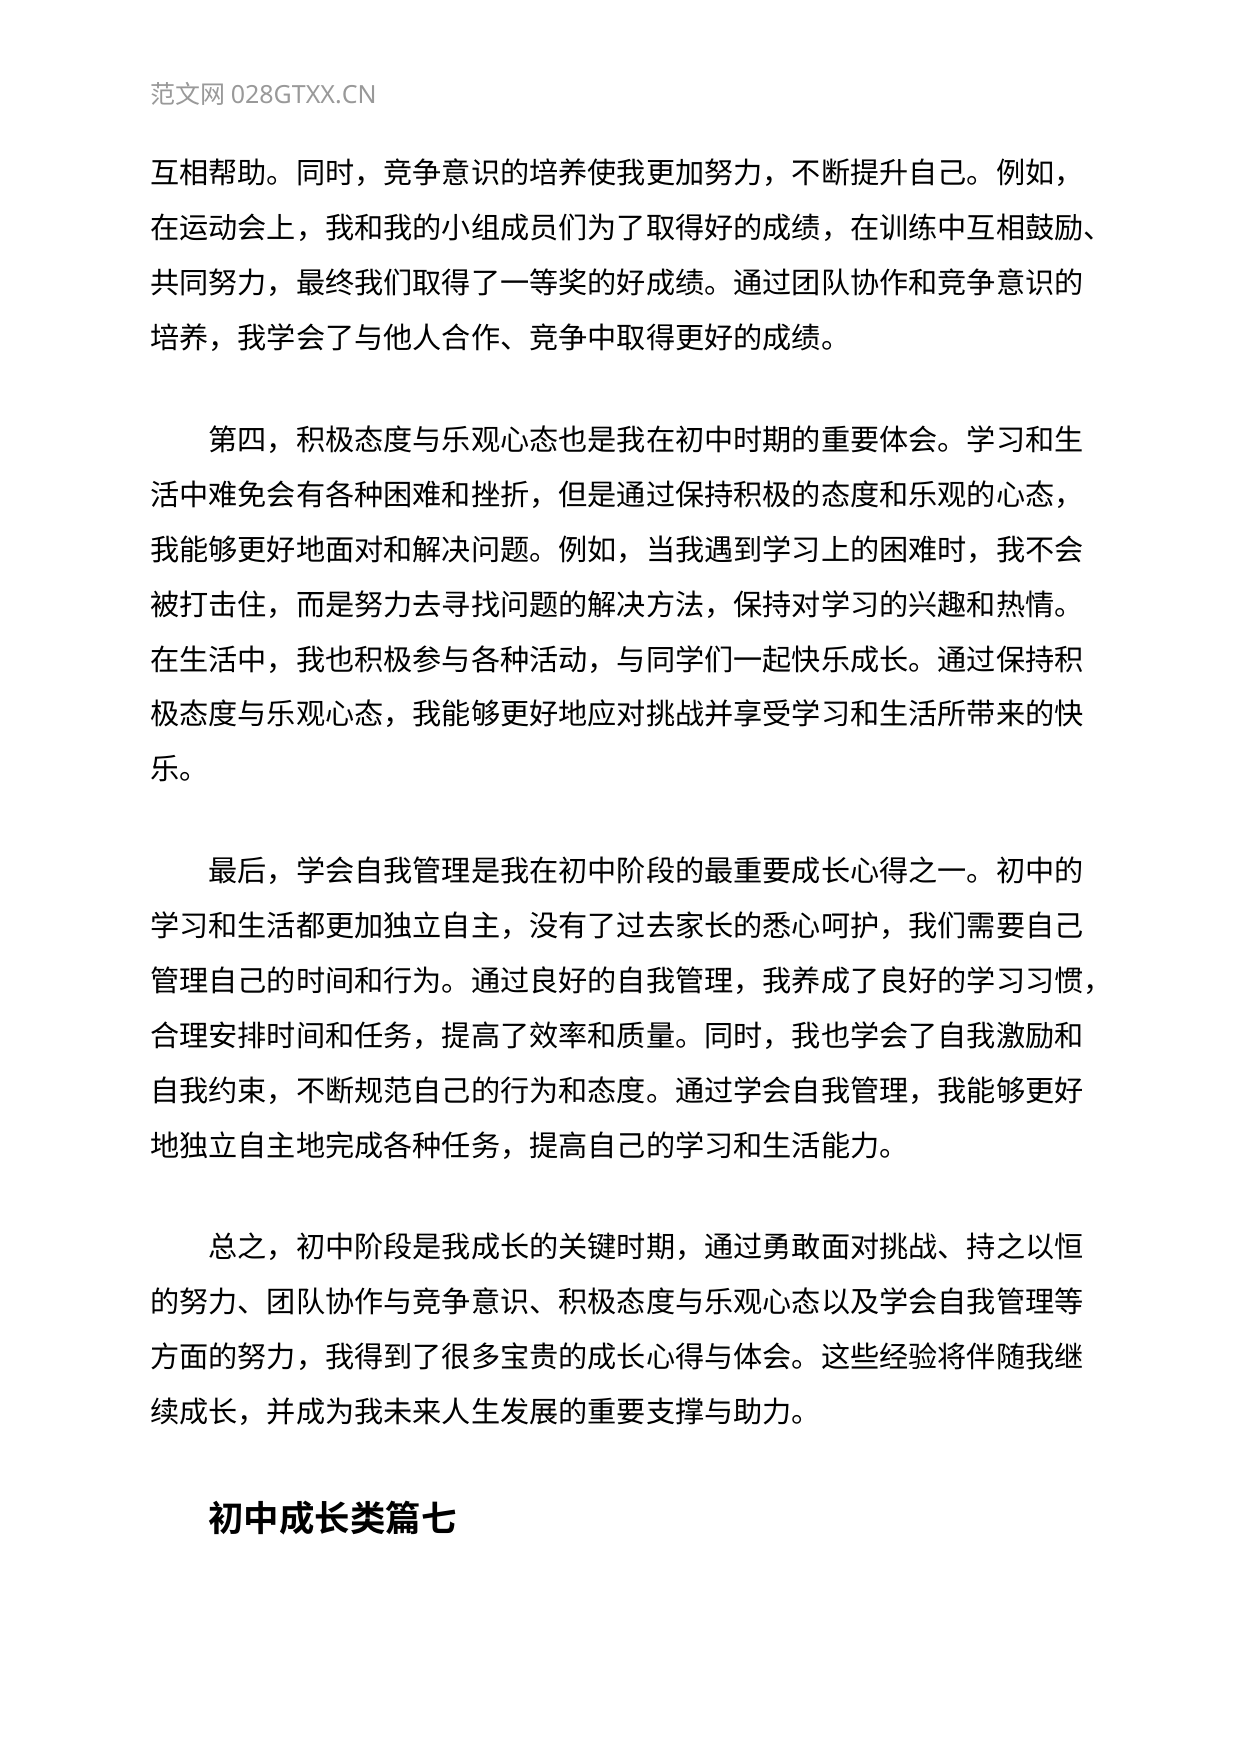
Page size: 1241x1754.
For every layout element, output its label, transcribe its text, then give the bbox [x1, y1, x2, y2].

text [150, 150, 1090, 357]
text 初中成长类篇七 [150, 1490, 1090, 1542]
text 总之，初中阶段是我成长的关键时期，通过勇敢面对挑战、持之以恒的努力、团队协作与竞争意识、积极态度与乐观心态以及学会自我管理等方面的努力，我得到了很多宝贵的成长心得与体会。这些经验将伴随我继续成长，并成为我未来人生发展的重要支撑与助力。 [150, 1224, 1090, 1431]
text 第四，积极态度与乐观心态也是我在初中时期的重要体会。学习和生活中难免会有各种困难和挫折，但是通过保持积极的态度和乐观的心态，我能够更好地面对和解决问题。例如，当我遇到学习上的困难时，我不会被打击住，而是努力去寻找问题的解决方法，保持对学习的兴趣和热情。在生活中，我也积极参与各种活动，与同学们一起快乐成长。通过保持积极态度与乐观心态，我能够更好地应对挑战并享受学习和生活所带来的快乐。 [150, 416, 1090, 788]
text 最后，学会自我管理是我在初中阶段的最重要成长心得之一。初中的学习和生活都更加独立自主，没有了过去家长的悉心呵护，我们需要自己管理自己的时间和行为。通过良好的自我管理，我养成了良好的学习习惯，合理安排时间和任务，提高了效率和质量。同时，我也学会了自我激励和自我约束，不断规范自己的行为和态度。通过学会自我管理，我能够更好地独立自主地完成各种任务，提高自己的学习和生活能力。 [150, 848, 1090, 1164]
